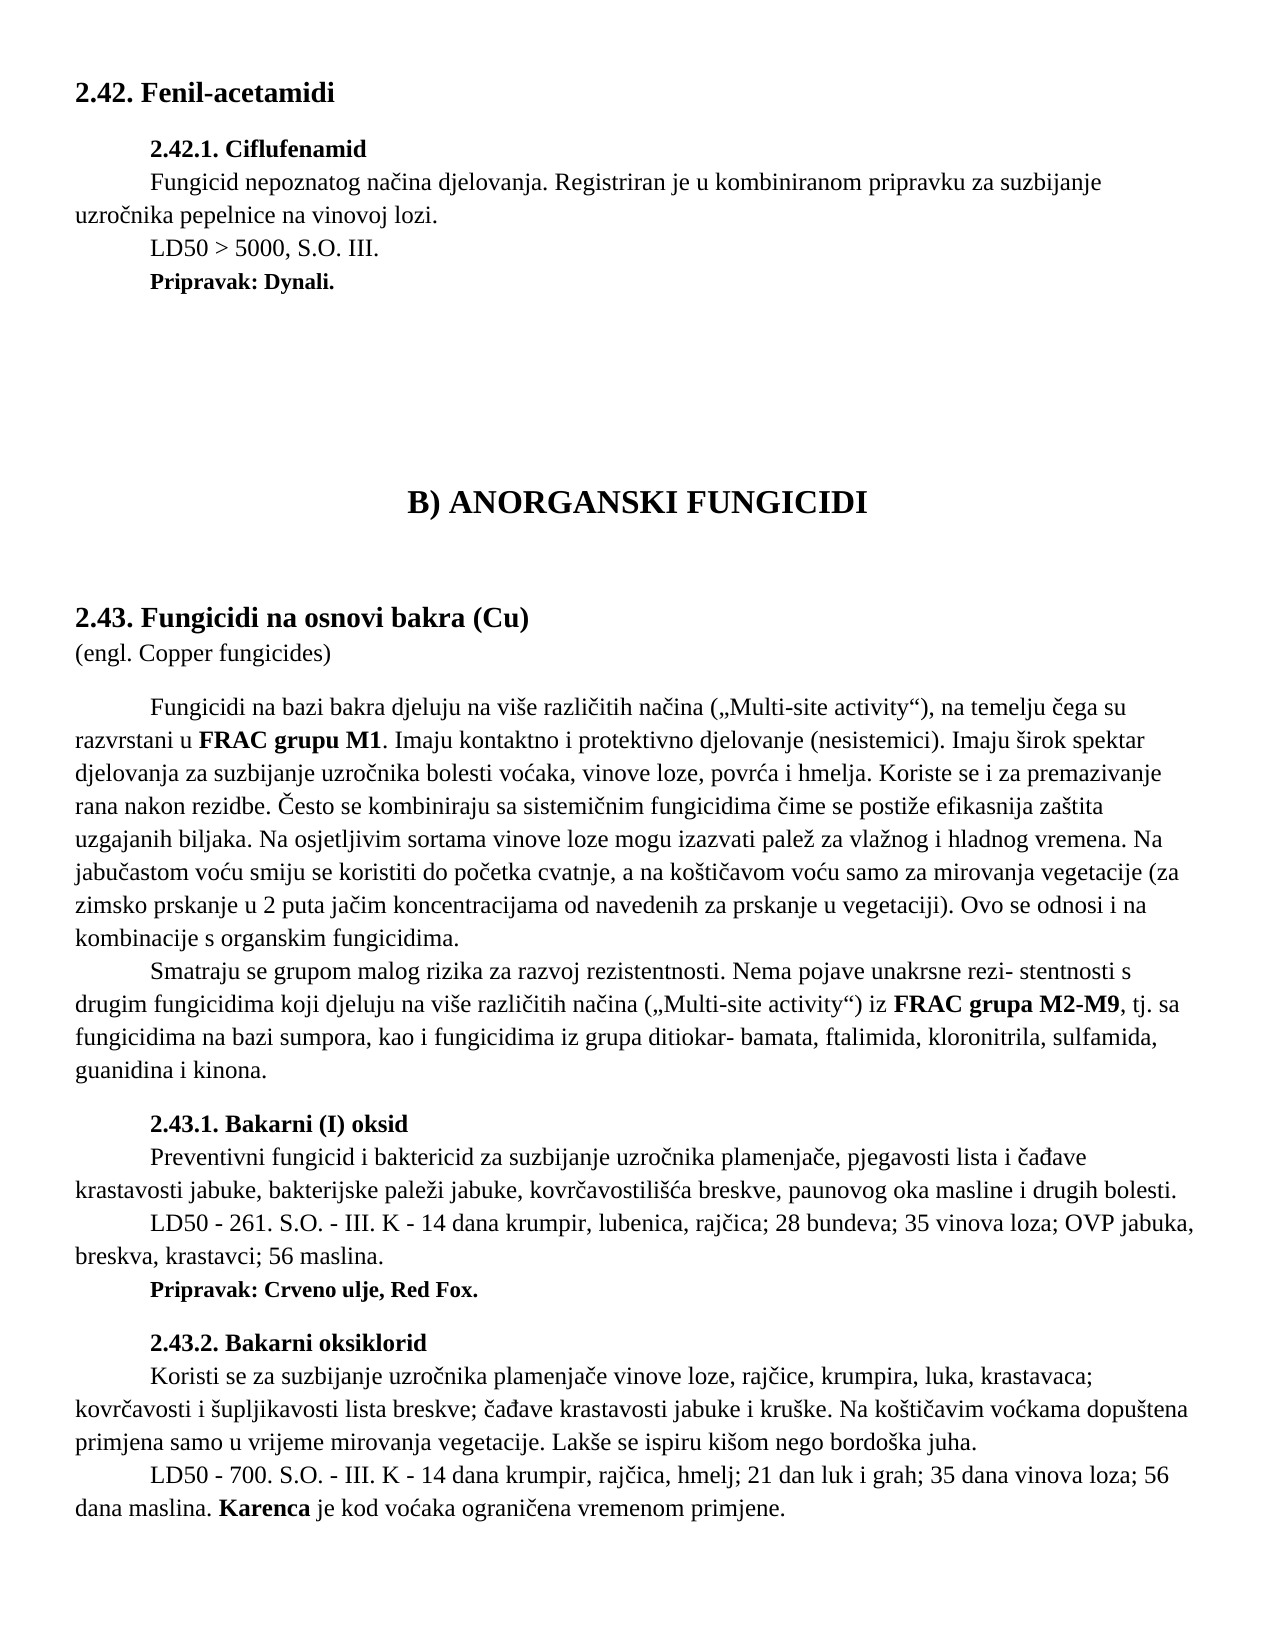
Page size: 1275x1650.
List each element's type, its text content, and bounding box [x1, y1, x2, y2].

text 2.43.1. Bakarni (I) oksid Preventivni fungicid i baktericid za suzbijanje uzročnika plamenjače, pjegavosti lista i čađave krastavosti jabuke, bakterijske paleži jabuke, kovrčavostilišća breskve, paunovog oka masline i drugih bolesti. LD50 - 261. S.O. - III. K - 14 dana krumpir, lubenica, rajčica; 28 bundeva; 35 vinova loza; OVP jabuka, breskva, krastavci; 56 maslina. Pripravak: Crveno ulje, Red Fox. [75, 1109, 1200, 1303]
text 2.42. Fenil-acetamidi [75, 75, 1200, 108]
text B) ANORGANSKI FUNGICIDI [75, 482, 1200, 520]
text Fungicidi na bazi bakra djeluju na više različitih načina („Multi-site activity“), na temelju čega su razvrstani u FRAC grupu M1. Imaju kontaktno i protektivno djelovanje (nesistemici). Imaju širok spektar djelovanja za suzbijanje uzročnika bolesti voćaka, vinove loze, povrća i hmelja. Koriste se i za premazivanje rana nakon rezidbe. Često se kombiniraju sa sistemičnim fungicidima čime se postiže efikasnija zaštita uzgajanih biljaka. Na osjetljivim sortama vinove loze mogu izazvati palež za vlažnog i hladnog vremena. Na jabučastom voću smiju se koristiti do početka cvatnje, a na koštičavom voću samo za mirovanja vegetacije (za zimsko prskanje u 2 puta jačim koncentracijama od navedenih za prskanje u vegetaciji). Ovo se odnosi i na kombinacije s organskim fungicidima. Smatraju se grupom malog rizika za razvoj rezistentnosti. Nema pojave unakrsne rezi- stentnosti s drugim fungicidima koji djeluju na više različitih načina („Multi-site activity“) iz FRAC grupa M2-M9, tj. sa fungicidima na bazi sumpora, kao i fungicidima iz grupa ditiokar- bamata, ftalimida, kloronitrila, sulfamida, guanidina i kinona. [75, 692, 1200, 1084]
text 2.43. Fungicidi na osnovi bakra (Cu) (engl. Copper fungicides) [75, 601, 1200, 667]
text 2.42.1. Ciflufenamid Fungicid nepoznatog načina djelovanja. Registriran je u kombiniranom pripravku za suzbijanje uzročnika pepelnice na vinovoj lozi. LD50 > 5000, S.O. III. Pripravak: Dynali. [75, 134, 1200, 295]
text 2.43.2. Bakarni oksiklorid Koristi se za suzbijanje uzročnika plamenjače vinove loze, rajčice, krumpira, luka, krastavaca; kovrčavosti i šupljikavosti lista breskve; čađave krastavosti jabuke i kruške. Na koštičavim voćkama dopuštena primjena samo u vrijeme mirovanja vegetacije. Lakše se ispiru kišom nego bordoška juha. LD50 - 700. S.O. - III. K - 14 dana krumpir, rajčica, hmelj; 21 dan luk i grah; 35 dana vinova loza; 56 dana maslina. Karenca je kod voćaka ograničena vremenom primjene. [75, 1328, 1200, 1522]
